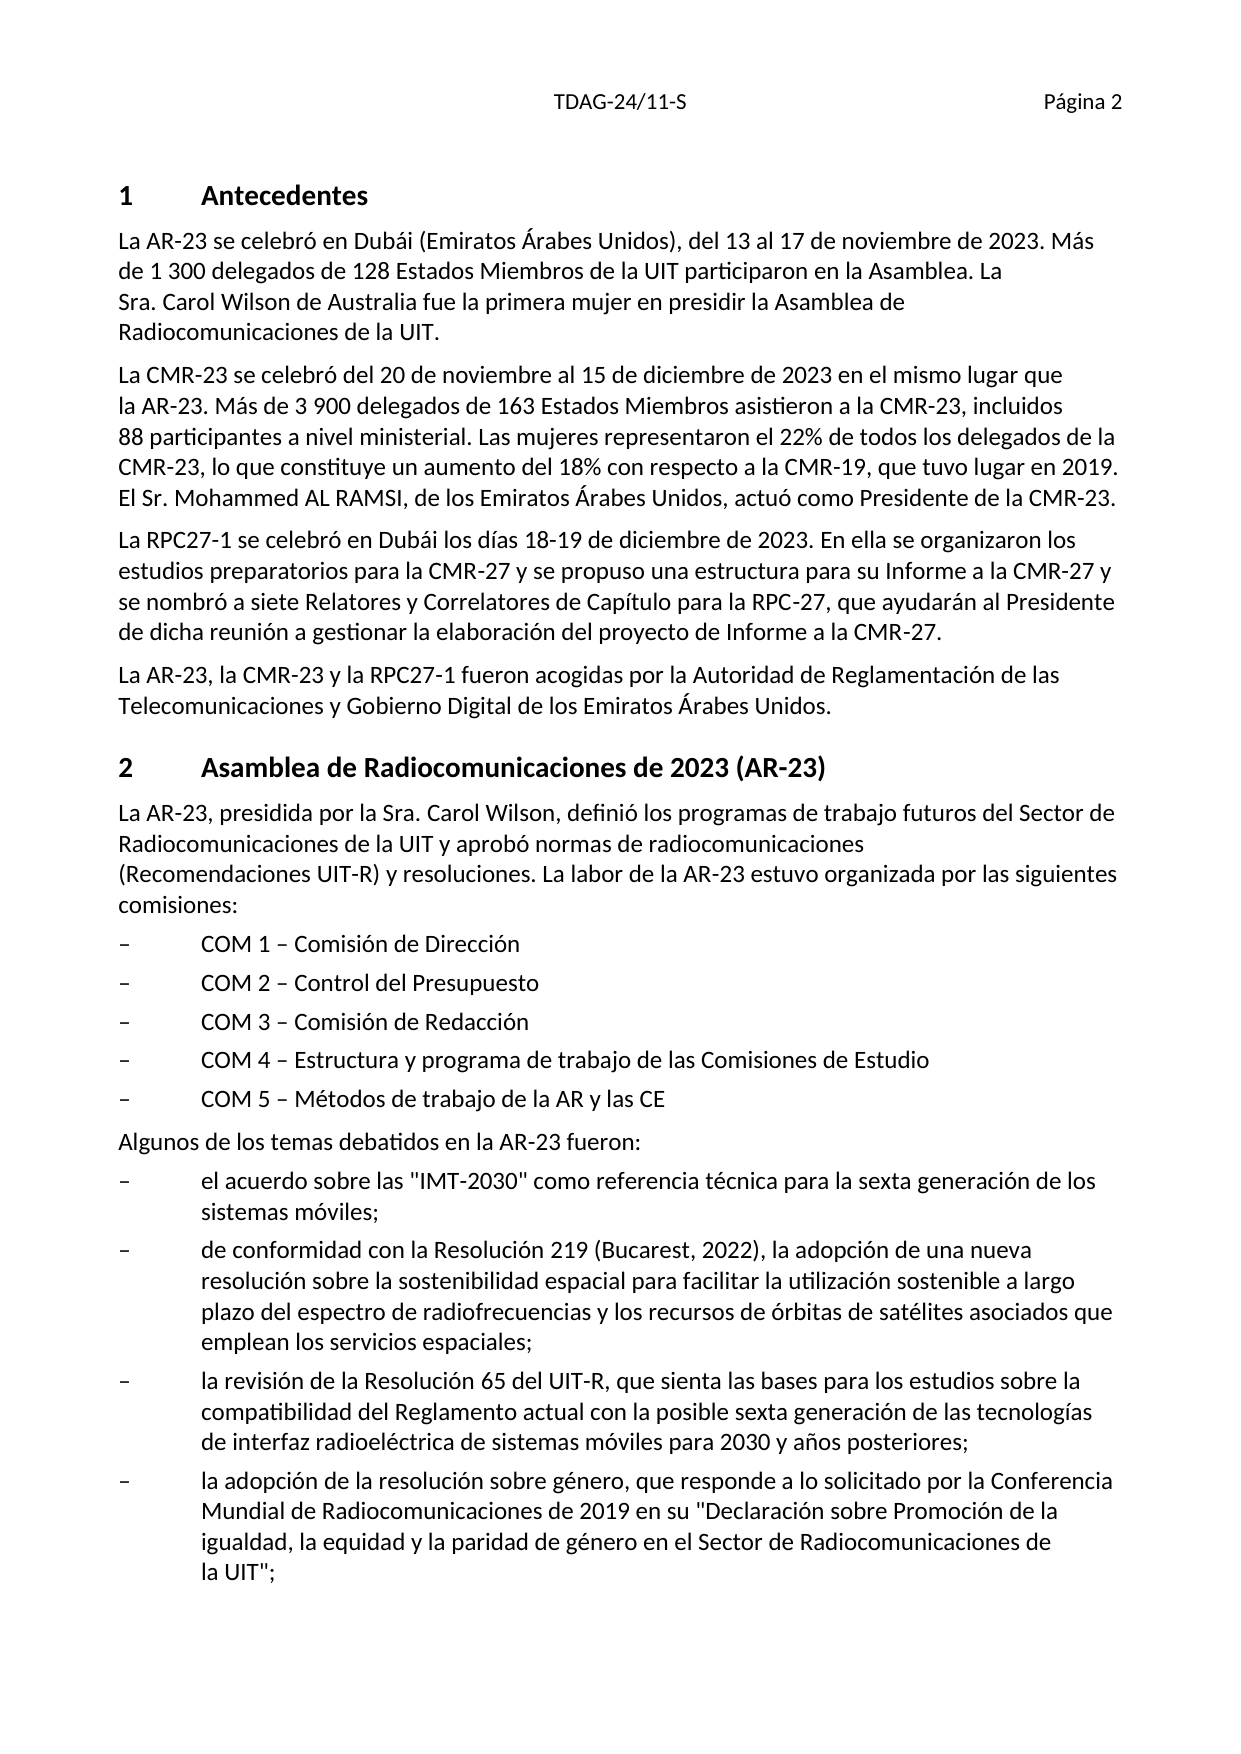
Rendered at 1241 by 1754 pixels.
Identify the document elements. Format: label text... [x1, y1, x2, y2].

text – COM 1 – Comisión de Dirección [118, 928, 1122, 958]
text – la revisión de la Resolución 65 del UIT-R, que sienta las bases para los estudios sobre la compatibilidad del Reglamento actual con la posible sexta generación de las tecnologías de interfaz radioeléctrica de sistemas móviles para 2030 y años posteriores; [118, 1365, 1122, 1457]
text La AR-23, la CMR-23 y la RPC27-1 fueron acogidas por la Autoridad de Reglamentación de las Telecomunicaciones y Gobierno Digital de los Emiratos Árabes Unidos. [118, 659, 1122, 720]
text – de conformidad con la Resolución 219 (Bucarest, 2022), la adopción de una nueva resolución sobre la sostenibilidad espacial para facilitar la utilización sostenible a largo plazo del espectro de radiofrecuencias y los recursos de órbitas de satélites asociados que emplean los servicios espaciales; [118, 1235, 1122, 1357]
text La CMR-23 se celebró del 20 de noviembre al 15 de diciembre de 2023 en el mismo lugar que la AR-23. Más de 3 900 delegados de 163 Estados Miembros asistieron a la CMR-23, incluidos 88 participantes a nivel ministerial. Las mujeres representaron el 22% de todos los delegados de la CMR-23, lo que constituye un aumento del 18% con respecto a la CMR-19, que tuvo lugar en 2019. El Sr. Mohammed AL RAMSI, de los Emiratos Árabes Unidos, actuó como Presidente de la CMR-23. [118, 359, 1122, 512]
text La RPC27-1 se celebró en Dubái los días 18-19 de diciembre de 2023. En ella se organizaron los estudios preparatorios para la CMR-27 y se propuso una estructura para su Informe a la CMR-27 y se nombró a siete Relatores y Correlatores de Capítulo para la RPC-27, que ayudarán al Presidente de dicha reunión a gestionar la elaboración del proyecto de Informe a la CMR-27. [118, 525, 1122, 647]
subtitle 2 Asamblea de Radiocomunicaciones de 2023 (AR-23) [118, 749, 1122, 785]
text – COM 5 – Métodos de trabajo de la AR y las CE [118, 1083, 1122, 1114]
text – COM 2 – Control del Presupuesto [118, 967, 1122, 997]
text – la adopción de la resolución sobre género, que responde a lo solicitado por la Conferencia Mundial de Radiocomunicaciones de 2019 en su "Declaración sobre Promoción de la igualdad, la equidad y la paridad de género en el Sector de Radiocomunicaciones de la UIT"; [118, 1465, 1122, 1587]
text – el acuerdo sobre las "IMT-2030" como referencia técnica para la sexta generación de los sistemas móviles; [118, 1165, 1122, 1226]
text – COM 3 – Comisión de Redacción [118, 1006, 1122, 1036]
text La AR-23 se celebró en Dubái (Emiratos Árabes Unidos), del 13 al 17 de noviembre de 2023. Más de 1 300 delegados de 128 Estados Miembros de la UIT participaron en la Asamblea. La Sra. Carol Wilson de Australia fue la primera mujer en presidir la Asamblea de Radiocomunicaciones de la UIT. [118, 225, 1122, 347]
text – COM 4 – Estructura y programa de trabajo de las Comisiones de Estudio [118, 1044, 1122, 1075]
subtitle 1 Antecedentes [118, 177, 1122, 212]
text Algunos de los temas debatidos en la AR-23 fueron: [118, 1126, 1122, 1157]
text La AR-23, presidida por la Sra. Carol Wilson, definió los programas de trabajo futuros del Sector de Radiocomunicaciones de la UIT y aprobó normas de radiocomunicaciones (Recomendaciones UIT-R) y resoluciones. La labor de la AR-23 estuvo organizada por las siguientes comisiones: [118, 798, 1122, 920]
